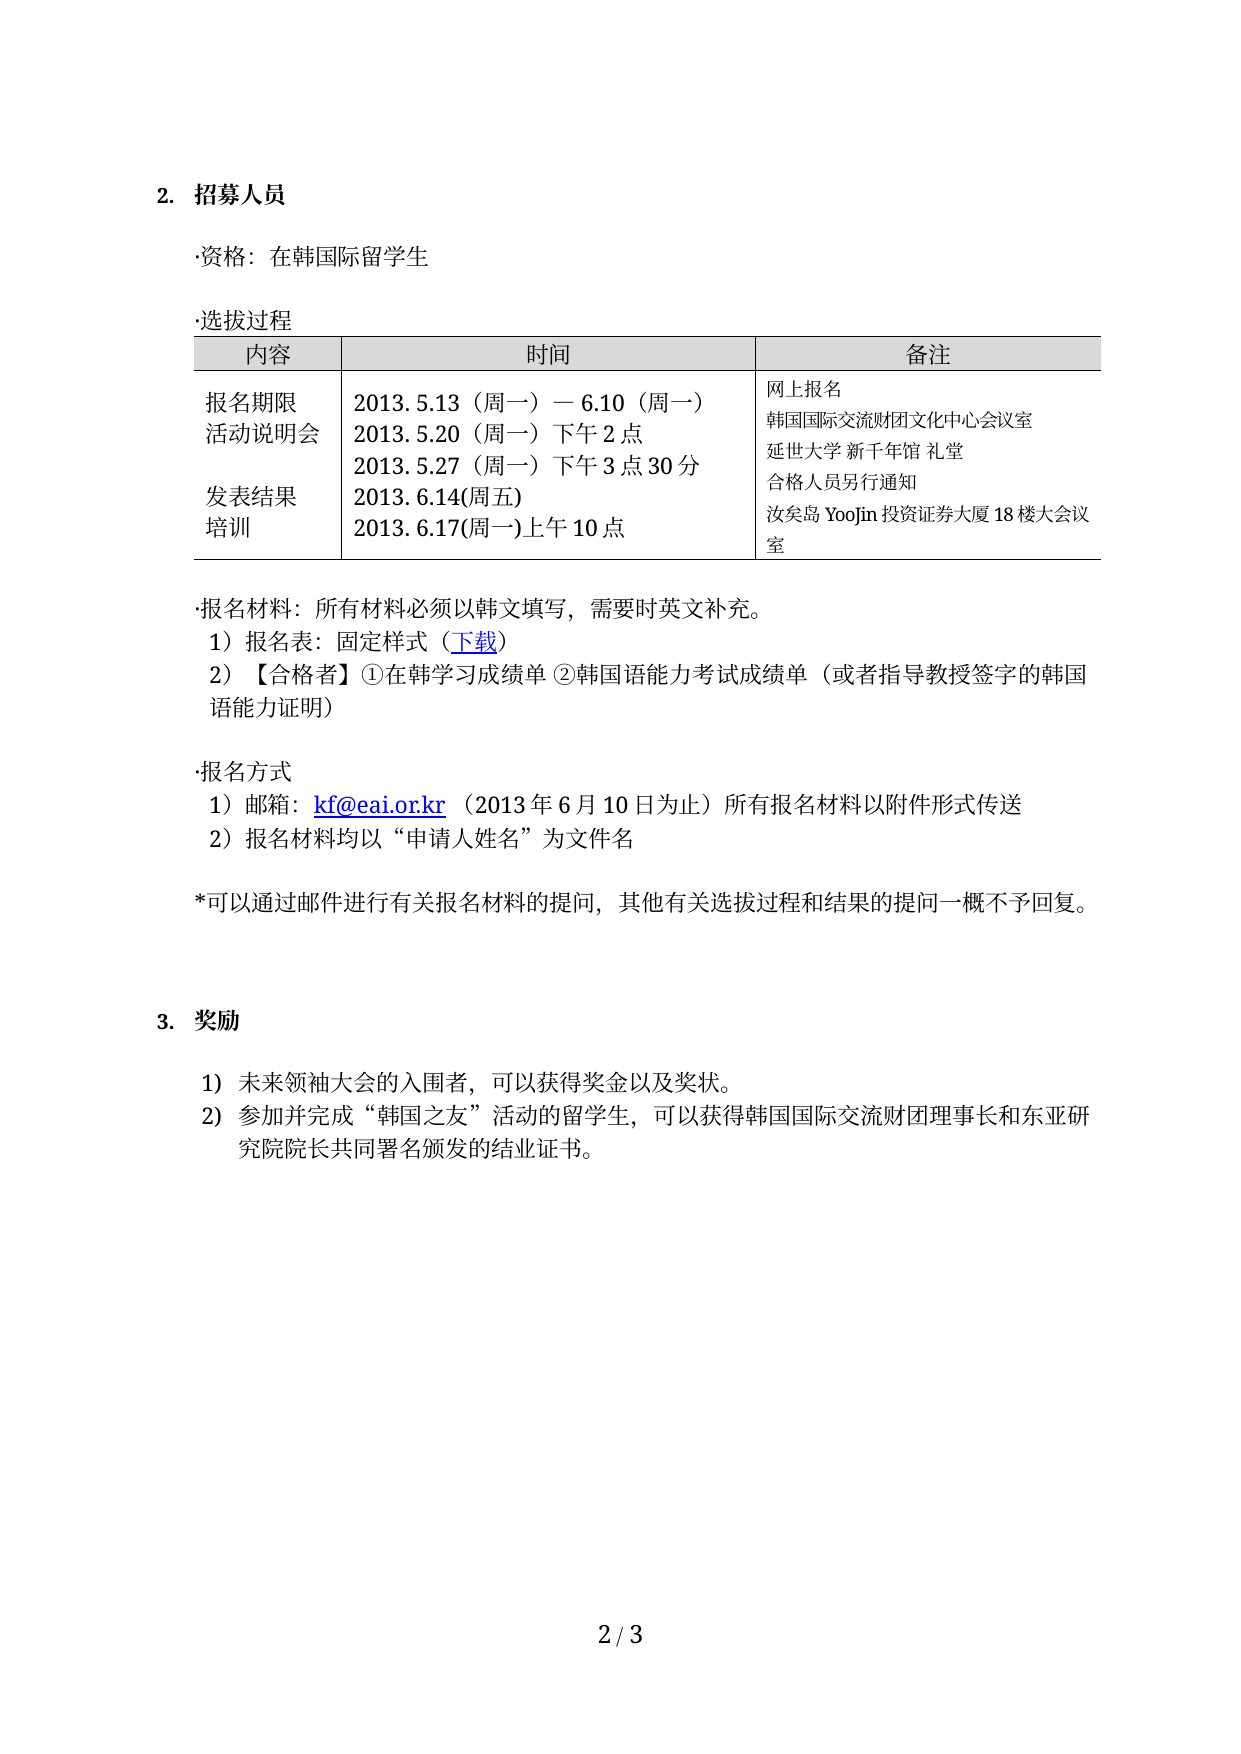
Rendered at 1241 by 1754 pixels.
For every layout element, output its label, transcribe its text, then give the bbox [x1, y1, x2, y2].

text ·选拔过程 [194, 303, 1090, 336]
table_header 时间 [342, 337, 755, 370]
text 2）【合格者】①在韩学习成绩单 ②韩国语能力考试成绩单（或者指导教授签字的韩国语能力证明） [209, 657, 1090, 723]
table_cell 网上报名 韩国国际交流财团文化中心会议室 延世大学 新千年馆 礼堂 合格人员另行通知 汝矣岛YooJin投资证券大厦18楼大会议室 [756, 371, 1101, 558]
table_cell 2013. 5.13（周一）— 6.10（周一） 2013. 5.20（周一）下午2点 2013. 5.27（周一）下午3点30分 2013. 6.14(周五) 2013. 6.17(周一)上午10点 [342, 371, 755, 558]
table_header 内容 [194, 337, 341, 370]
text ·报名材料：所有材料必须以韩文填写，需要时英文补充。 [194, 591, 1090, 624]
text *可以通过邮件进行有关报名材料的提问，其他有关选拔过程和结果的提问一概不予回复。 [194, 885, 1090, 918]
table_header 备注 [756, 337, 1101, 370]
list 参加并完成“韩国之友”活动的留学生，可以获得韩国国际交流财团理事长和东亚研究院院长共同署名颁发的结业证书。 [201, 1098, 1090, 1164]
text 1）邮箱：kf@eai.or.kr （2013年6月10日为止）所有报名材料以附件形式传送 [209, 787, 1090, 821]
list 未来领袖大会的入围者，可以获得奖金以及奖状。 [201, 1065, 1090, 1098]
list 招募人员 [157, 177, 1090, 210]
table_cell 报名期限 活动说明会 发表结果 培训 [194, 371, 341, 558]
list 奖励 [157, 1003, 1090, 1036]
text ·报名方式 [194, 754, 1090, 787]
text ·资格：在韩国际留学生 [194, 238, 1090, 272]
text 1）报名表：固定样式（下载） [209, 624, 1090, 657]
text 2）报名材料均以“申请人姓名”为文件名 [209, 821, 1090, 854]
